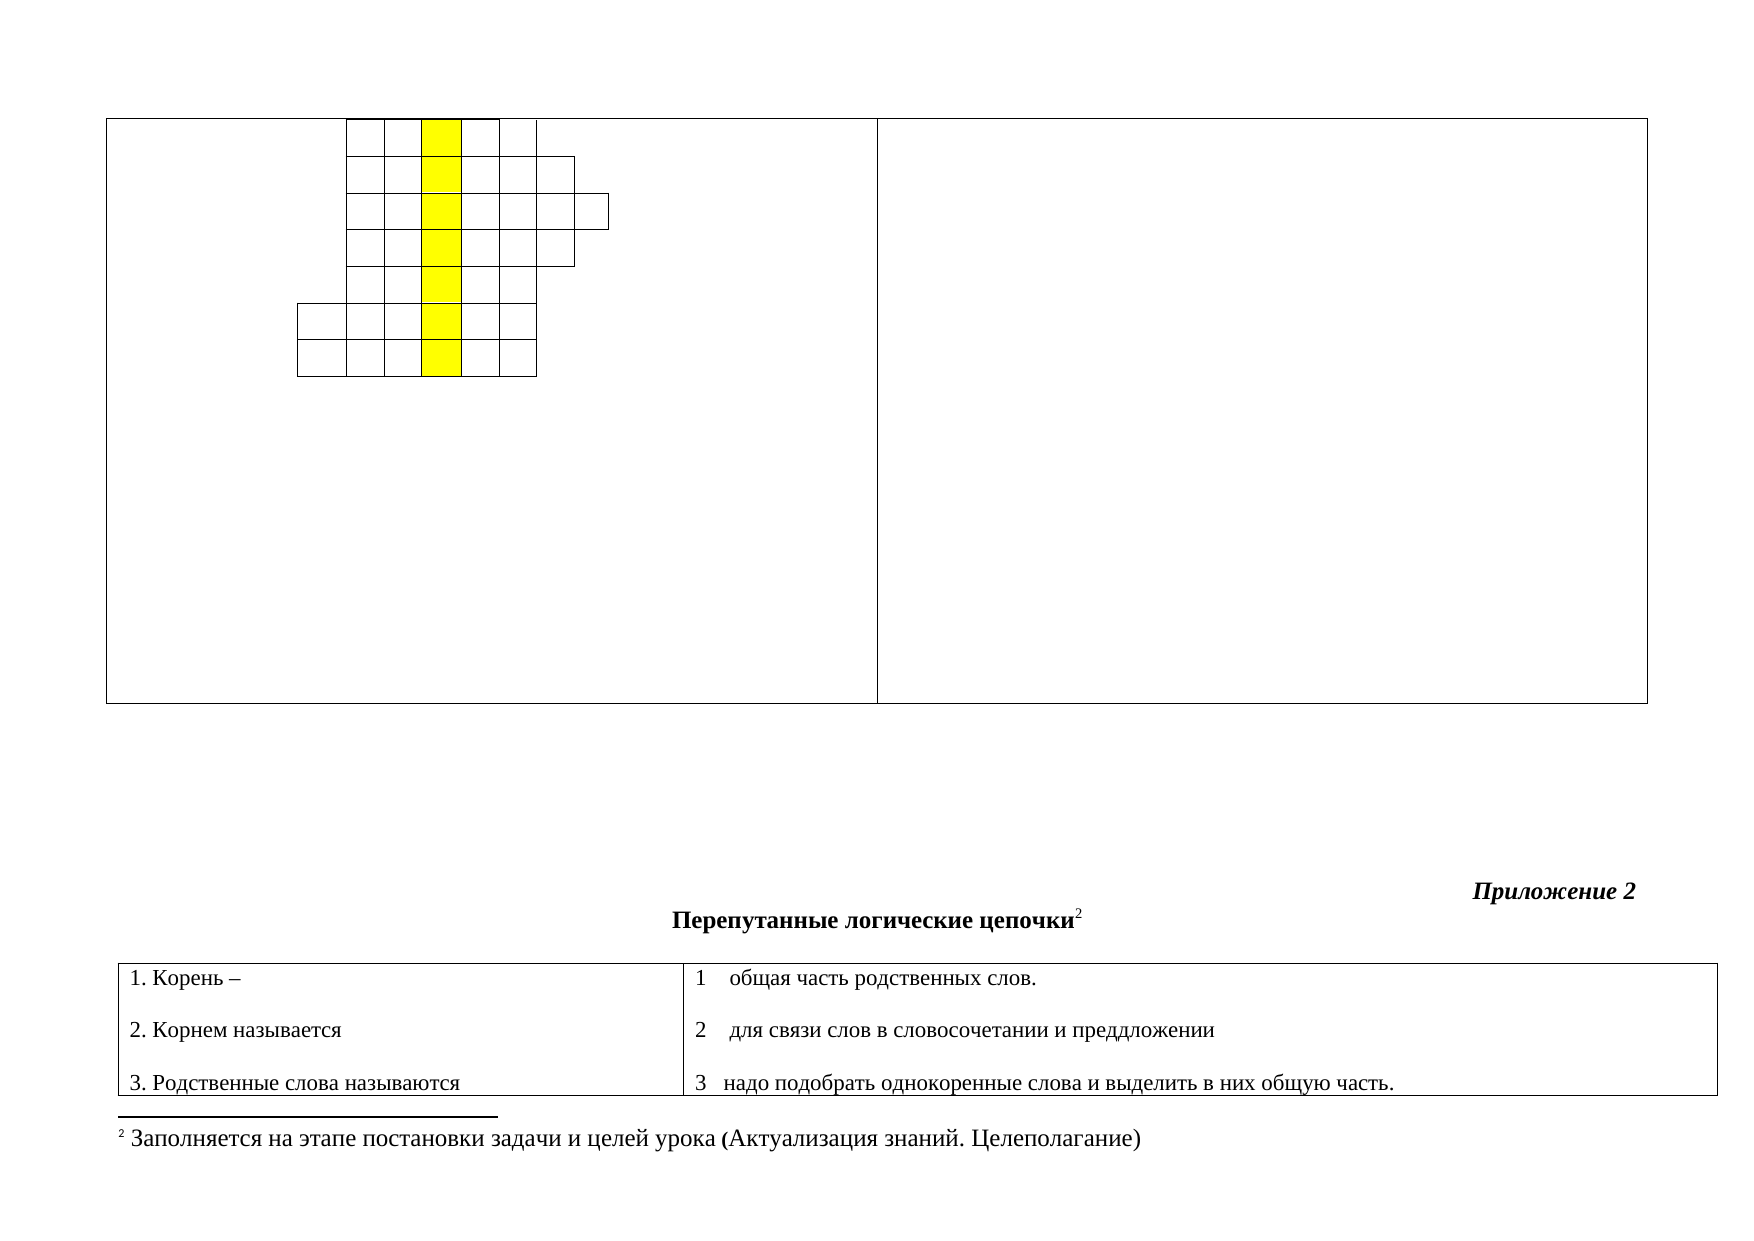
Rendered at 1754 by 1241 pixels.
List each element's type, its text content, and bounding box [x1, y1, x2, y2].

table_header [684, 964, 1717, 1095]
text Приложение 2 [118, 876, 1636, 905]
table_header [107, 119, 877, 703]
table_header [119, 964, 683, 1095]
text Перепутанные логические цепочки [118, 905, 1636, 934]
table_header [878, 119, 1647, 703]
